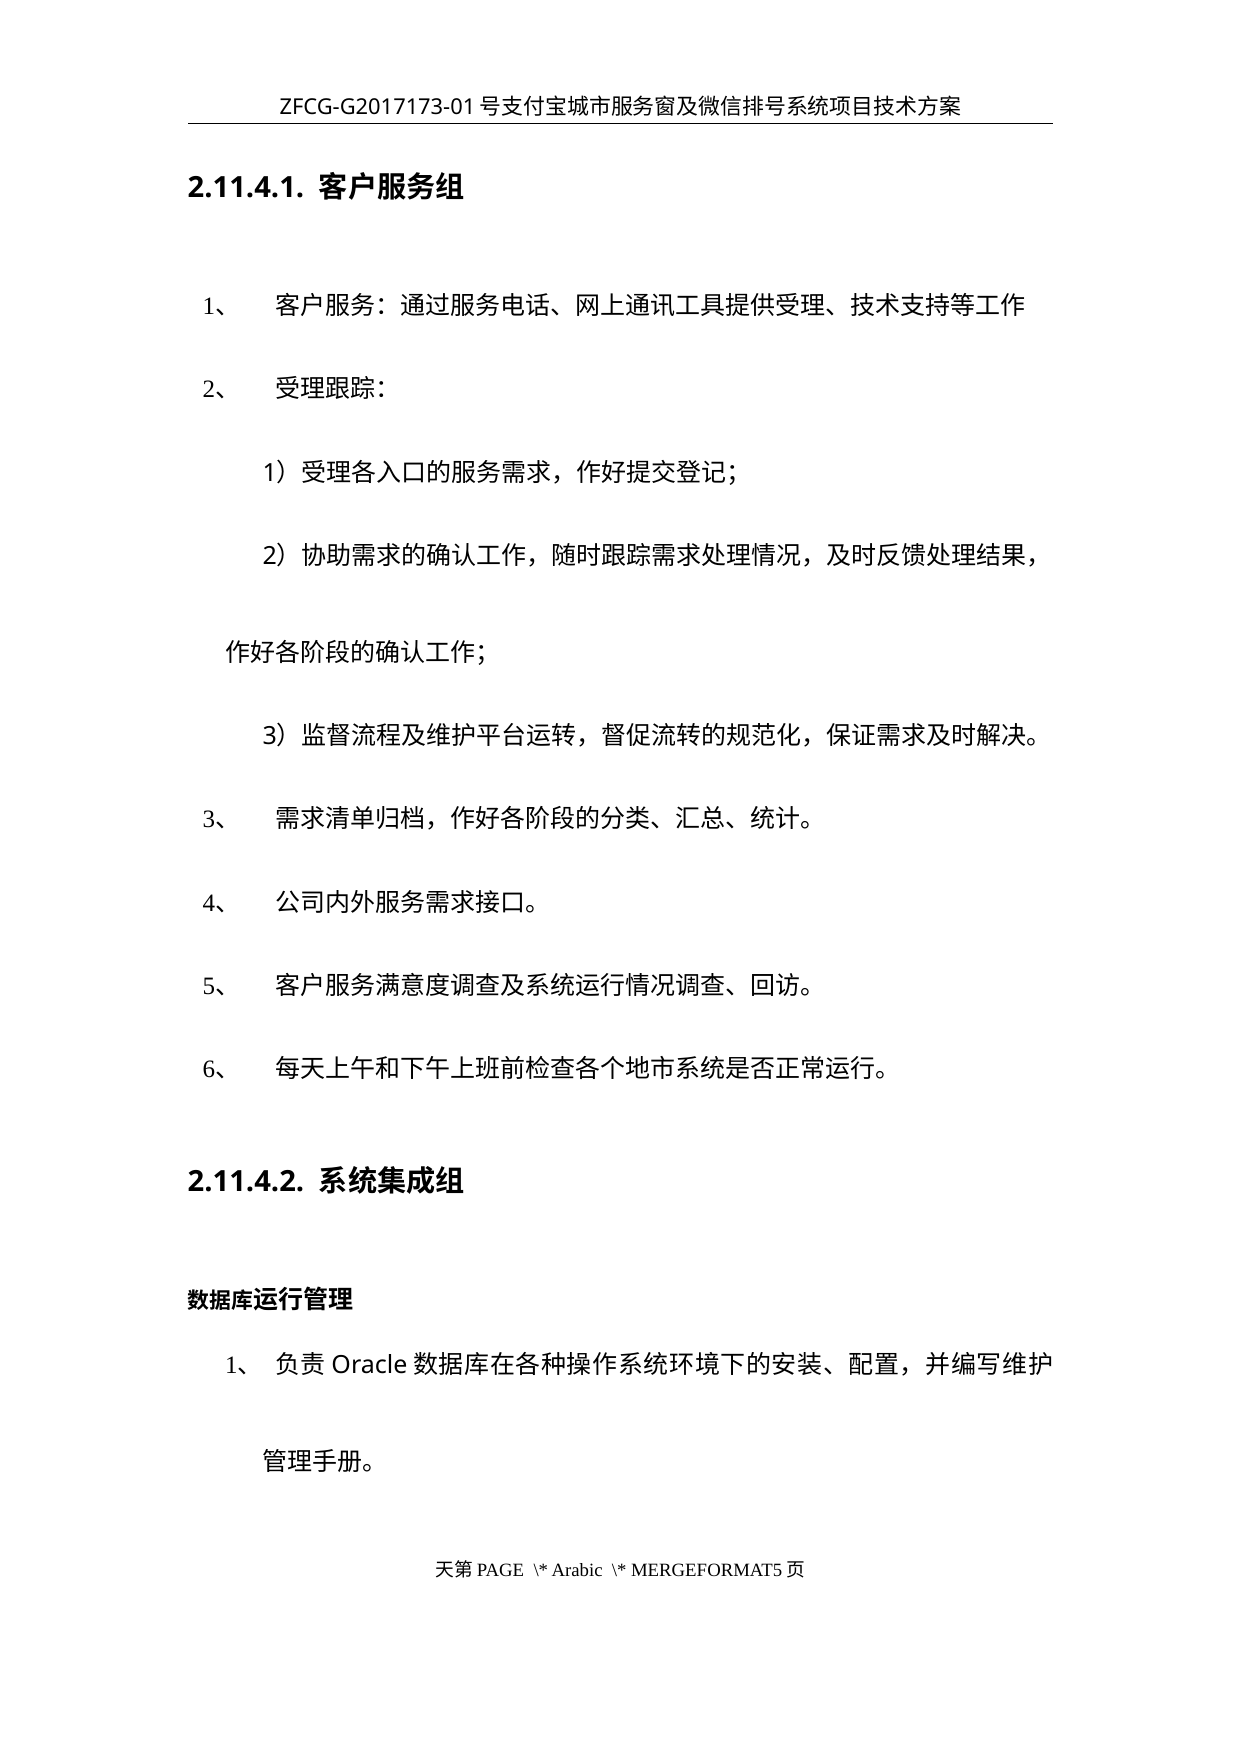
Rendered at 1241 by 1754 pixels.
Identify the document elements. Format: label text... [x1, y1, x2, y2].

text 3）监督流程及维护平台运转，督促流转的规范化，保证需求及时解决。 [225, 701, 1053, 766]
list 每天上午和下午上班前检查各个地市系统是否正常运行。 [202, 1034, 1053, 1099]
list 客户服务满意度调查及系统运行情况调查、回访。 [202, 951, 1053, 1016]
list 客户服务：通过服务电话、网上通讯工具提供受理、技术支持等工作 [202, 271, 1053, 336]
subtitle 客户服务组 [187, 152, 1053, 217]
list 公司内外服务需求接口。 [202, 868, 1053, 933]
list 负责Oracle数据库在各种操作系统环境下的安装、配置，并编写维护管理手册。 [225, 1330, 1053, 1492]
list 需求清单归档，作好各阶段的分类、汇总、统计。 [202, 784, 1053, 849]
subtitle 系统集成组 [187, 1146, 1053, 1211]
text 1）受理各入口的服务需求，作好提交登记； [225, 438, 1053, 503]
text 数据库运行管理 [187, 1265, 1053, 1330]
text 2）协助需求的确认工作，随时跟踪需求处理情况，及时反馈处理结果，作好各阶段的确认工作； [225, 521, 1053, 683]
list 受理跟踪： [202, 354, 1053, 419]
